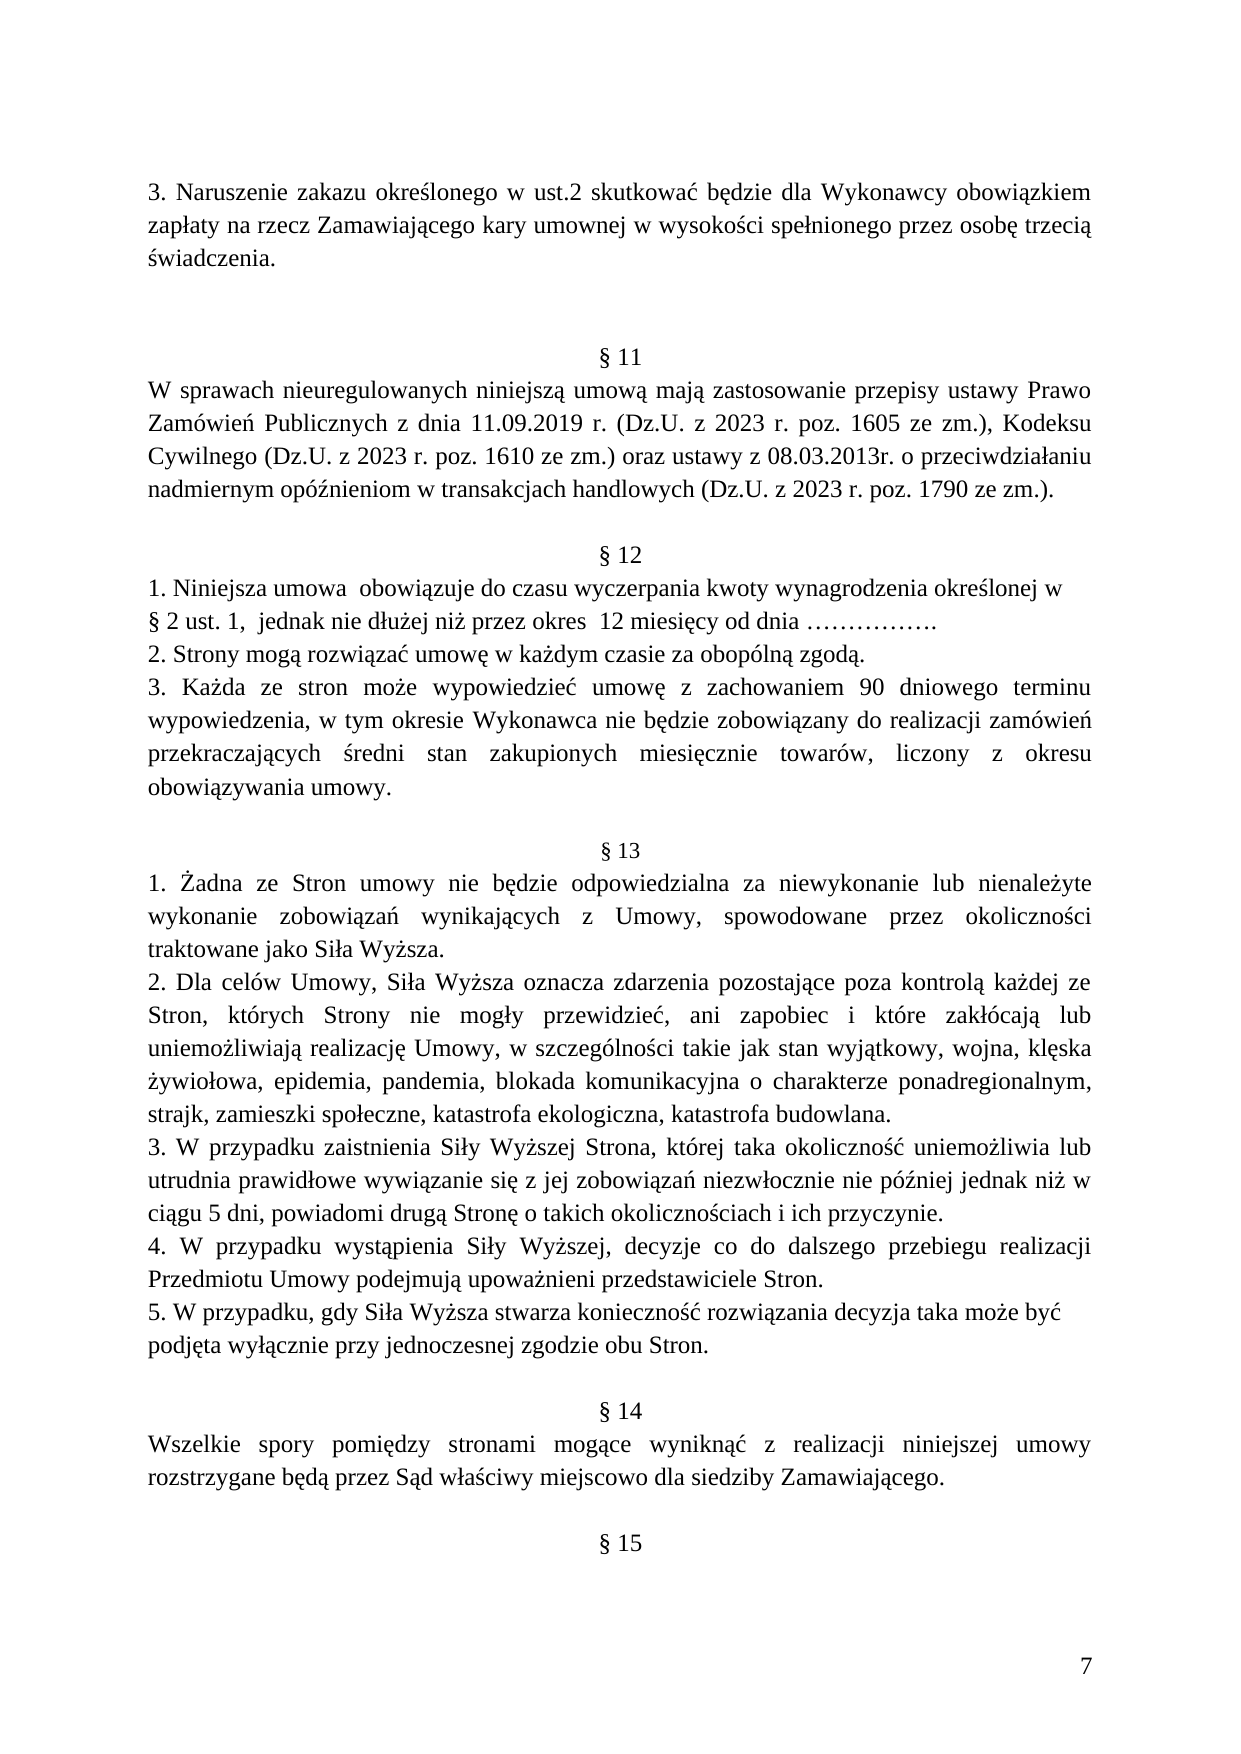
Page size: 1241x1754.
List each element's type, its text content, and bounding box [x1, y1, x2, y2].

text § 13 [148, 838, 1092, 864]
text 3. Naruszenie zakazu określonego w ust.2 skutkować będzie dla Wykonawcy obowiązkiem zapłaty na rzecz Zamawiającego kary umownej w wysokości spełnionego przez osobę trzecią świadczenia. [148, 177, 1092, 272]
text § 15 [148, 1528, 1092, 1557]
text W sprawach nieuregulowanych niniejszą umową mają zastosowanie przepisy ustawy Prawo Zamówień Publicznych z dnia 11.09.2019 r. (Dz.U. z 2023 r. poz. 1605 ze zm.), Kodeksu Cywilnego (Dz.U. z 2023 r. poz. 1610 ze zm.) oraz ustawy z 08.03.2013r. o przeciwdziałaniu nadmiernym opóźnieniom w transakcjach handlowych (Dz.U. z 2023 r. poz. 1790 ze zm.). [148, 375, 1092, 503]
text podjęta wyłącznie przy jednoczesnej zgodzie obu Stron. [148, 1330, 1092, 1359]
text 4. W przypadku wystąpienia Siły Wyższej, decyzje co do dalszego przebiegu realizacji Przedmiotu Umowy podejmują upoważnieni przedstawiciele Stron. [148, 1231, 1092, 1293]
text § 2 ust. 1, jednak nie dłużej niż przez okres 12 miesięcy od dnia ……………. [148, 606, 1092, 635]
text 2. Dla celów Umowy, Siła Wyższa oznacza zdarzenia pozostające poza kontrolą każdej ze Stron, których Strony nie mogły przewidzieć, ani zapobiec i które zakłócają lub uniemożliwiają realizację Umowy, w szczególności takie jak stan wyjątkowy, wojna, klęska żywiołowa, epidemia, pandemia, blokada komunikacyjna o charakterze ponadregionalnym, strajk, zamieszki społeczne, katastrofa ekologiczna, katastrofa budowlana. [148, 967, 1092, 1128]
text Wszelkie spory pomiędzy stronami mogące wyniknąć z realizacji niniejszej umowy rozstrzygane będą przez Sąd właściwy miejscowo dla siedziby Zamawiającego. [148, 1429, 1092, 1491]
text 1. Niniejsza umowa obowiązuje do czasu wyczerpania kwoty wynagrodzenia określonej w [148, 573, 1092, 602]
text 5. W przypadku, gdy Siła Wyższa stwarza konieczność rozwiązania decyzja taka może być [148, 1297, 1092, 1326]
text 3. Każda ze stron może wypowiedzieć umowę z zachowaniem 90 dniowego terminu wypowiedzenia, w tym okresie Wykonawca nie będzie zobowiązany do realizacji zamówień przekraczających średni stan zakupionych miesięcznie towarów, liczony z okresu obowiązywania umowy. [148, 672, 1092, 800]
text § 11 [148, 342, 1092, 371]
text 1. Żadna ze Stron umowy nie będzie odpowiedzialna za niewykonanie lub nienależyte wykonanie zobowiązań wynikających z Umowy, spowodowane przez okoliczności traktowane jako Siła Wyższa. [148, 868, 1092, 963]
text 3. W przypadku zaistnienia Siły Wyższej Strona, której taka okoliczność uniemożliwia lub utrudnia prawidłowe wywiązanie się z jej zobowiązań niezwłocznie nie później jednak niż w ciągu 5 dni, powiadomi drugą Stronę o takich okolicznościach i ich przyczynie. [148, 1132, 1092, 1227]
text 2. Strony mogą rozwiązać umowę w każdym czasie za obopólną zgodą. [148, 639, 1092, 668]
text § 14 [148, 1396, 1092, 1425]
text § 12 [148, 540, 1092, 569]
